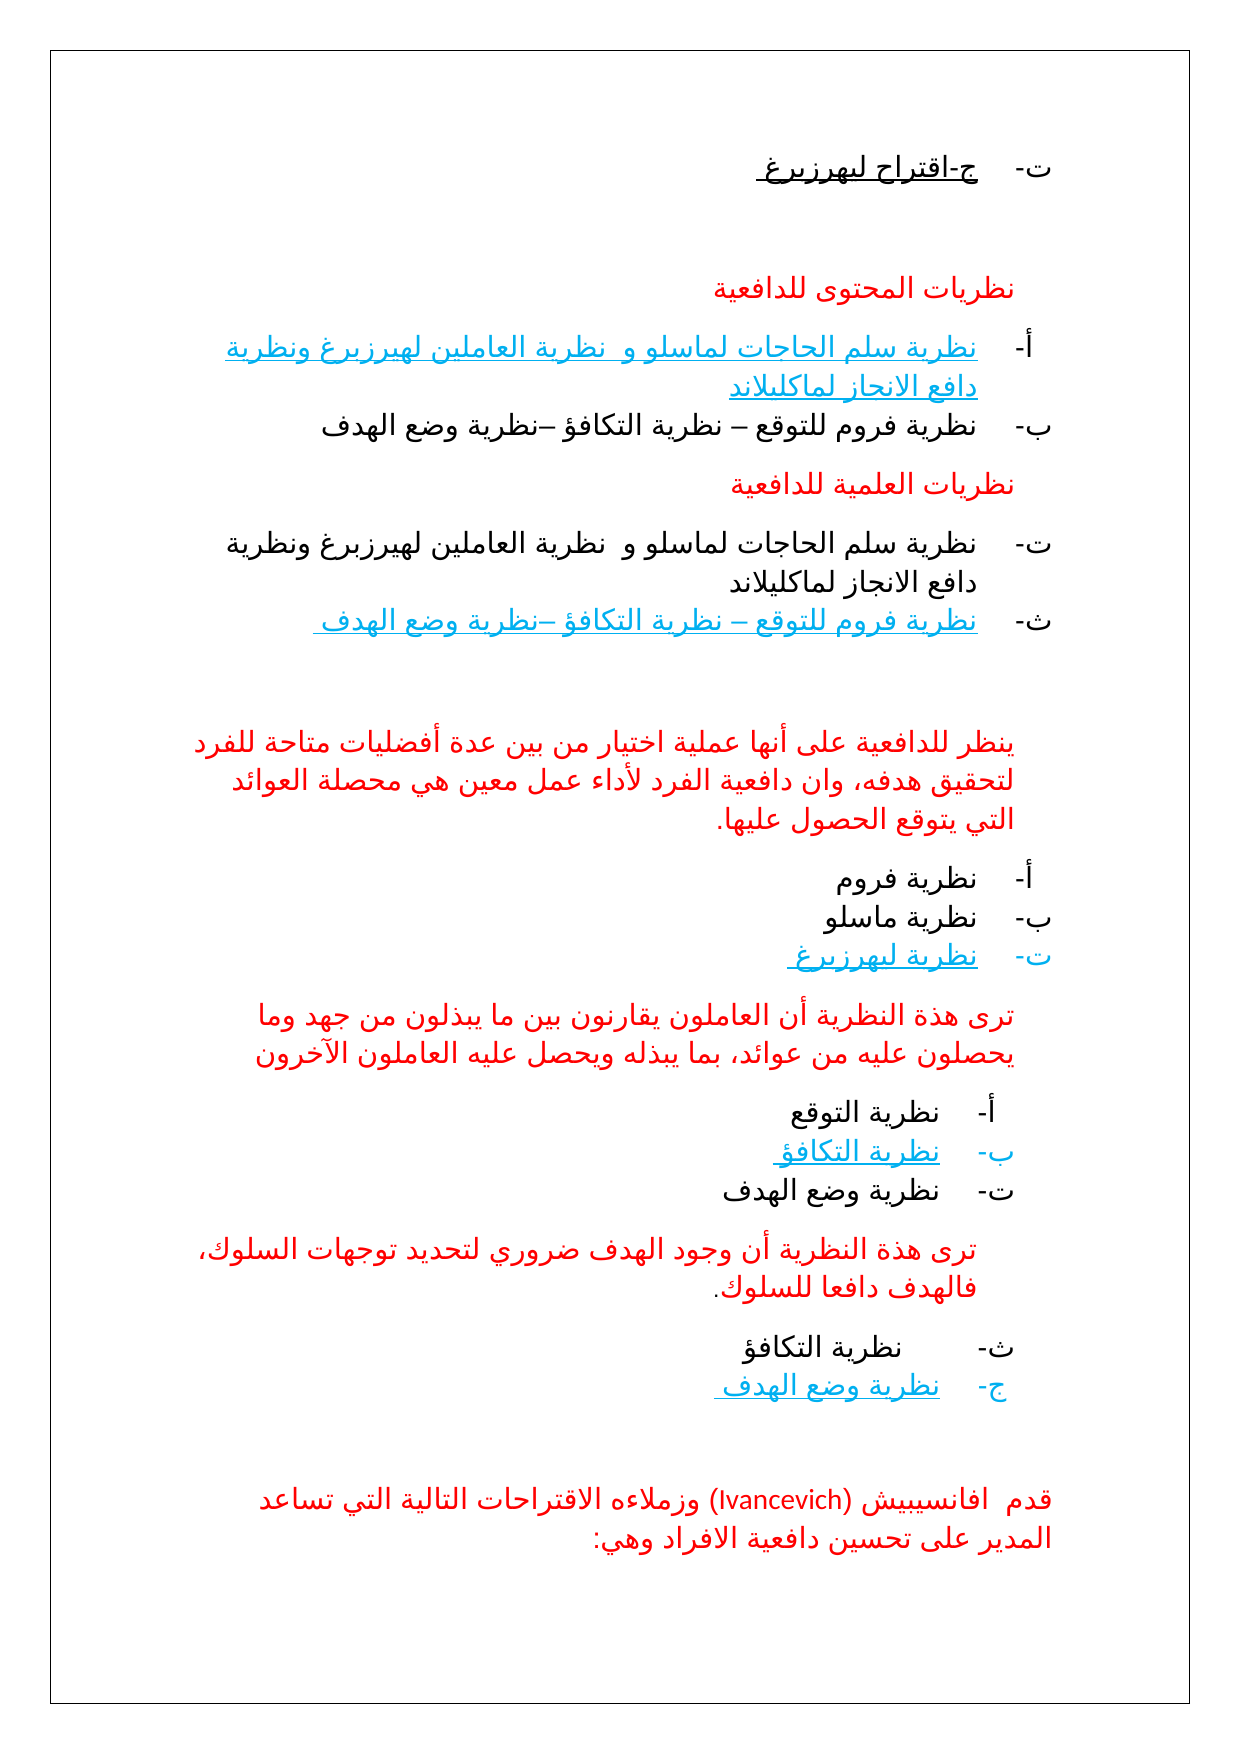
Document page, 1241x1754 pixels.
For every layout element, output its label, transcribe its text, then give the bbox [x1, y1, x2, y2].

text ترى هذة النظرية أن وجود الهدف ضروري لتحديد توجهات السلوك، فالهدف دافعا للسلوك. [187, 1232, 978, 1304]
list نظرية التوقع [187, 1095, 978, 1129]
list نظرية فروم للتوقع – نظرية التكافؤ –نظرية وضع الهدف [187, 408, 1015, 441]
list نظرية فروم للتوقع – نظرية التكافؤ –نظرية وضع الهدف [187, 603, 1015, 637]
text ترى هذة النظرية أن العاملون يقارنون بين ما يبذلون من جهد وما يحصلون عليه من عوائد، بما يبذله ويحصل عليه العاملون الآخرون [187, 997, 1015, 1069]
list ج-اقتراح ليهرزبرغ [187, 150, 1015, 183]
text نظريات العلمية للدافعية [187, 467, 1015, 501]
text قدم افانسيبيش (Ivancevich) وزملاءه الاقتراحات التالية التي تساعد المدير على تحسين دافعية الافراد وهي: [187, 1481, 1053, 1555]
list نظرية التكافؤ [187, 1330, 978, 1363]
list نظرية التكافؤ [187, 1134, 978, 1167]
text نظريات المحتوى للدافعية [187, 271, 1015, 305]
list نظرية ماسلو [187, 899, 1015, 933]
text ينظر للدافعية على أنها عملية اختيار من بين عدة أفضليات متاحة للفرد لتحقيق هدفه، وان دافعية الفرد لأداء عمل معين هي محصلة العوائد التي يتوقع الحصول عليها. [187, 724, 1015, 835]
list نظرية سلم الحاجات لماسلو و نظرية العاملين لهيرزبرغ ونظرية دافع الانجاز لماكليلاند [187, 331, 1015, 403]
list نظرية ليهرزبرغ [187, 938, 1015, 972]
list نظرية وضع الهدف [187, 1172, 978, 1206]
list نظرية فروم [187, 861, 1015, 894]
list نظرية سلم الحاجات لماسلو و نظرية العاملين لهيرزبرغ ونظرية دافع الانجاز لماكليلاند [187, 526, 1015, 598]
list نظرية وضع الهدف [187, 1368, 978, 1402]
